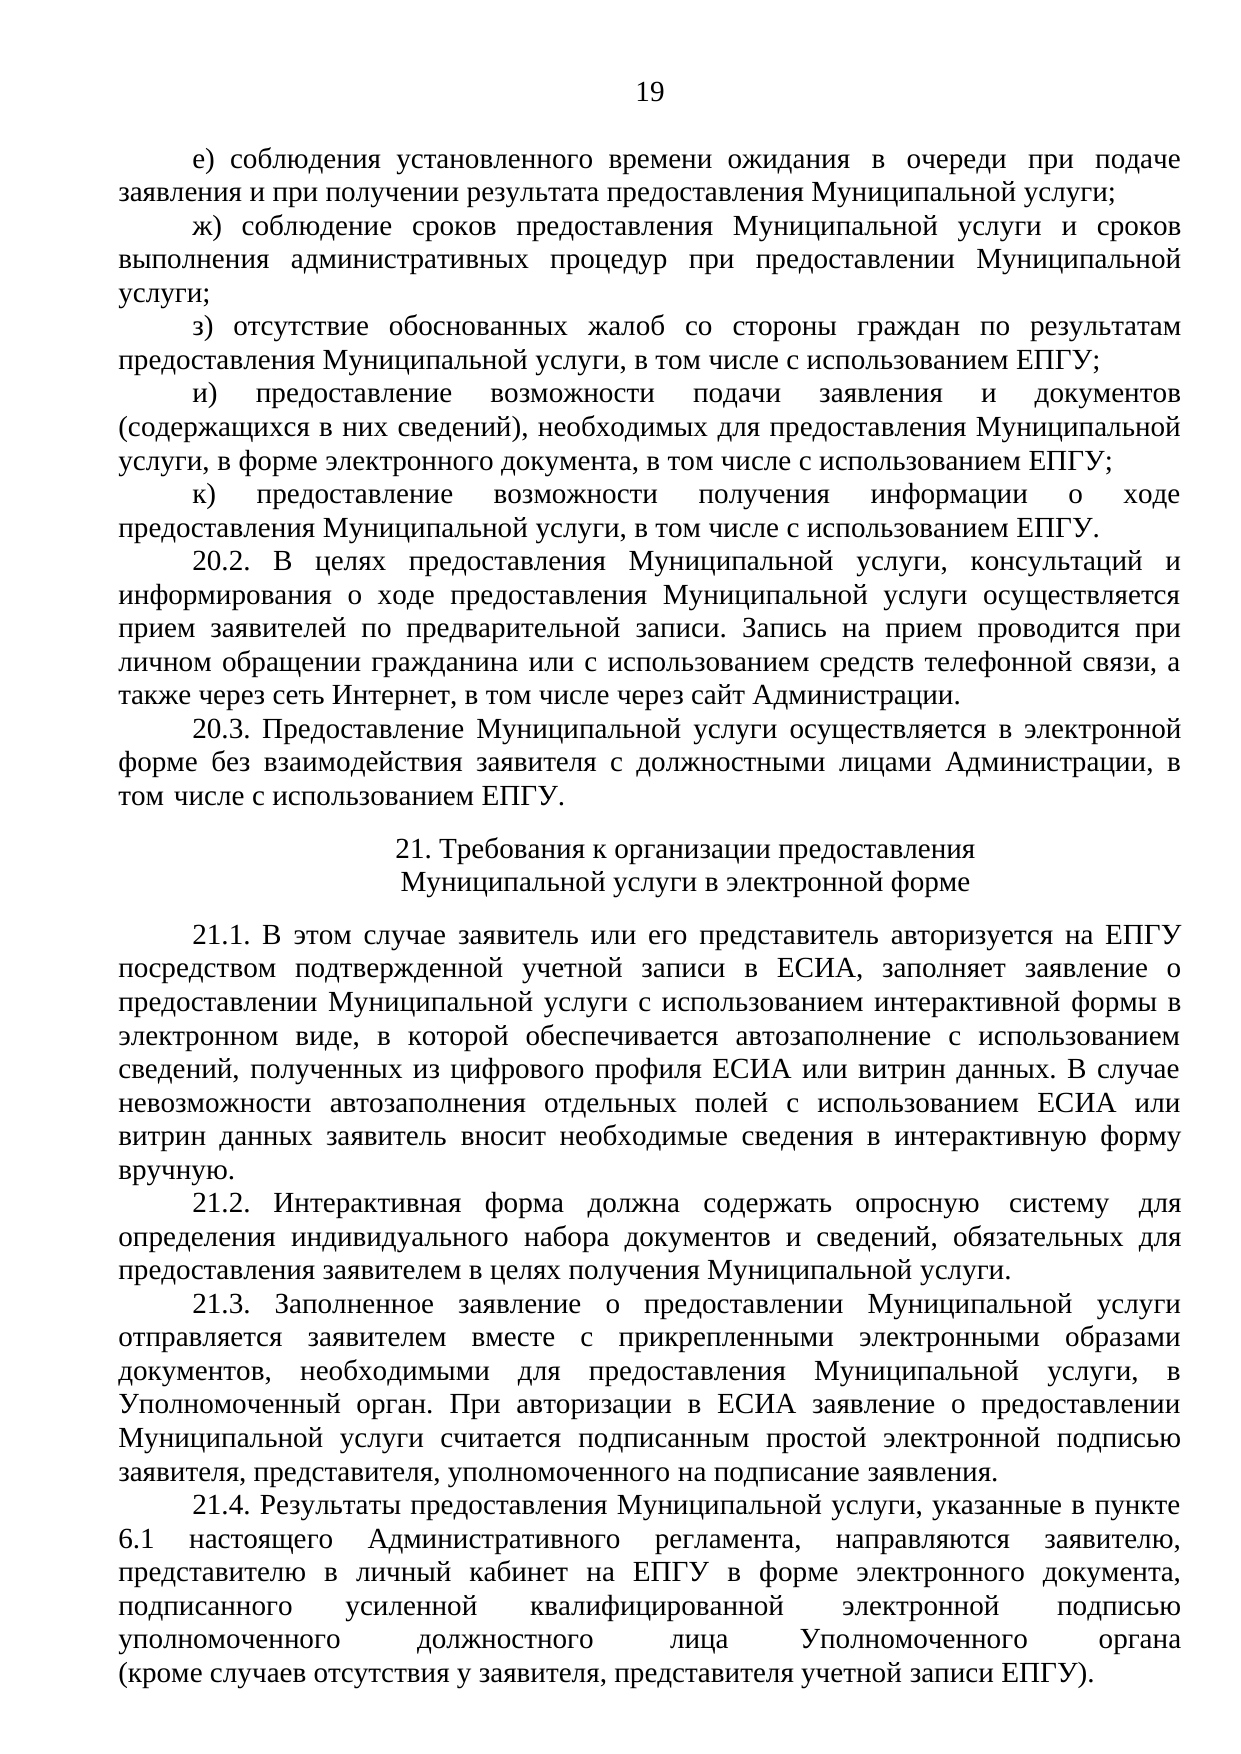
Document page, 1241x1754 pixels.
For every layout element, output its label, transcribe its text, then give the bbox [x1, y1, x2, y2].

text к) предоставление возможности получения информации о ходе предоставления Муниципальной услуги, в том числе с использованием ЕПГУ. [118, 476, 1181, 543]
text е) соблюдения установленного времени ожидания в очереди при подаче заявления и при получении результата предоставления Муниципальной услуги; [118, 141, 1181, 208]
text 20.3. Предоставление Муниципальной услуги осуществляется в электронной форме без взаимодействия заявителя с должностными лицами Администрации, в том числе с использованием ЕПГУ. [118, 711, 1181, 812]
text 21.3. Заполненное заявление о предоставлении Муниципальной услуги отправляется заявителем вместе с прикрепленными электронными образами документов, необходимыми для предоставления Муниципальной услуги, в Уполномоченный орган. При авторизации в ЕСИА заявление о предоставлении Муниципальной услуги считается подписанным простой электронной подписью заявителя, представителя, уполномоченного на подписание заявления. [118, 1286, 1181, 1487]
text 21.1. В этом случае заявитель или его представитель авторизуется на ЕПГУ посредством подтвержденной учетной записи в ЕСИА, заполняет заявление о предоставлении Муниципальной услуги с использованием интерактивной формы в электронном виде, в которой обеспечивается автозаполнение с использованием сведений, полученных из цифрового профиля ЕСИА или витрин данных. В случае невозможности автозаполнения отдельных полей с использованием ЕСИА или витрин данных заявитель вносит необходимые сведения в интерактивную форму вручную. [118, 917, 1181, 1185]
text 20.2. В целях предоставления Муниципальной услуги, консультаций и информирования о ходе предоставления Муниципальной услуги осуществляется прием заявителей по предварительной записи. Запись на прием проводится при личном обращении гражданина или с использованием средств телефонной связи, а также через сеть Интернет, в том числе через сайт Администрации. [118, 543, 1181, 711]
text Муниципальной услуги в электронной форме [118, 864, 1181, 898]
text з) отсутствие обоснованных жалоб со стороны граждан по результатам предоставления Муниципальной услуги, в том числе с использованием ЕПГУ; [118, 308, 1181, 376]
text ж) соблюдение сроков предоставления Муниципальной услуги и сроков выполнения административных процедур при предоставлении Муниципальной услуги; [118, 208, 1181, 308]
text 21.4. Результаты предоставления Муниципальной услуги, указанные в пункте 6.1 настоящего Административного регламента, направляются заявителю, представителю в личный кабинет на ЕПГУ в форме электронного документа, подписанного усиленной квалифицированной электронной подписью уполномоченного должностного лица Уполномоченного органа (кроме случаев отсутствия у заявителя, представителя учетной записи ЕПГУ). [118, 1487, 1181, 1688]
text и) предоставление возможности подачи заявления и документов (содержащихся в них сведений), необходимых для предоставления Муниципальной услуги, в форме электронного документа, в том числе с использованием ЕПГУ; [118, 376, 1181, 476]
text 21. Требования к организации предоставления [118, 831, 1181, 864]
text 21.2. Интерактивная форма должна содержать опросную систему для определения индивидуального набора документов и сведений, обязательных для предоставления заявителем в целях получения Муниципальной услуги. [118, 1185, 1181, 1286]
